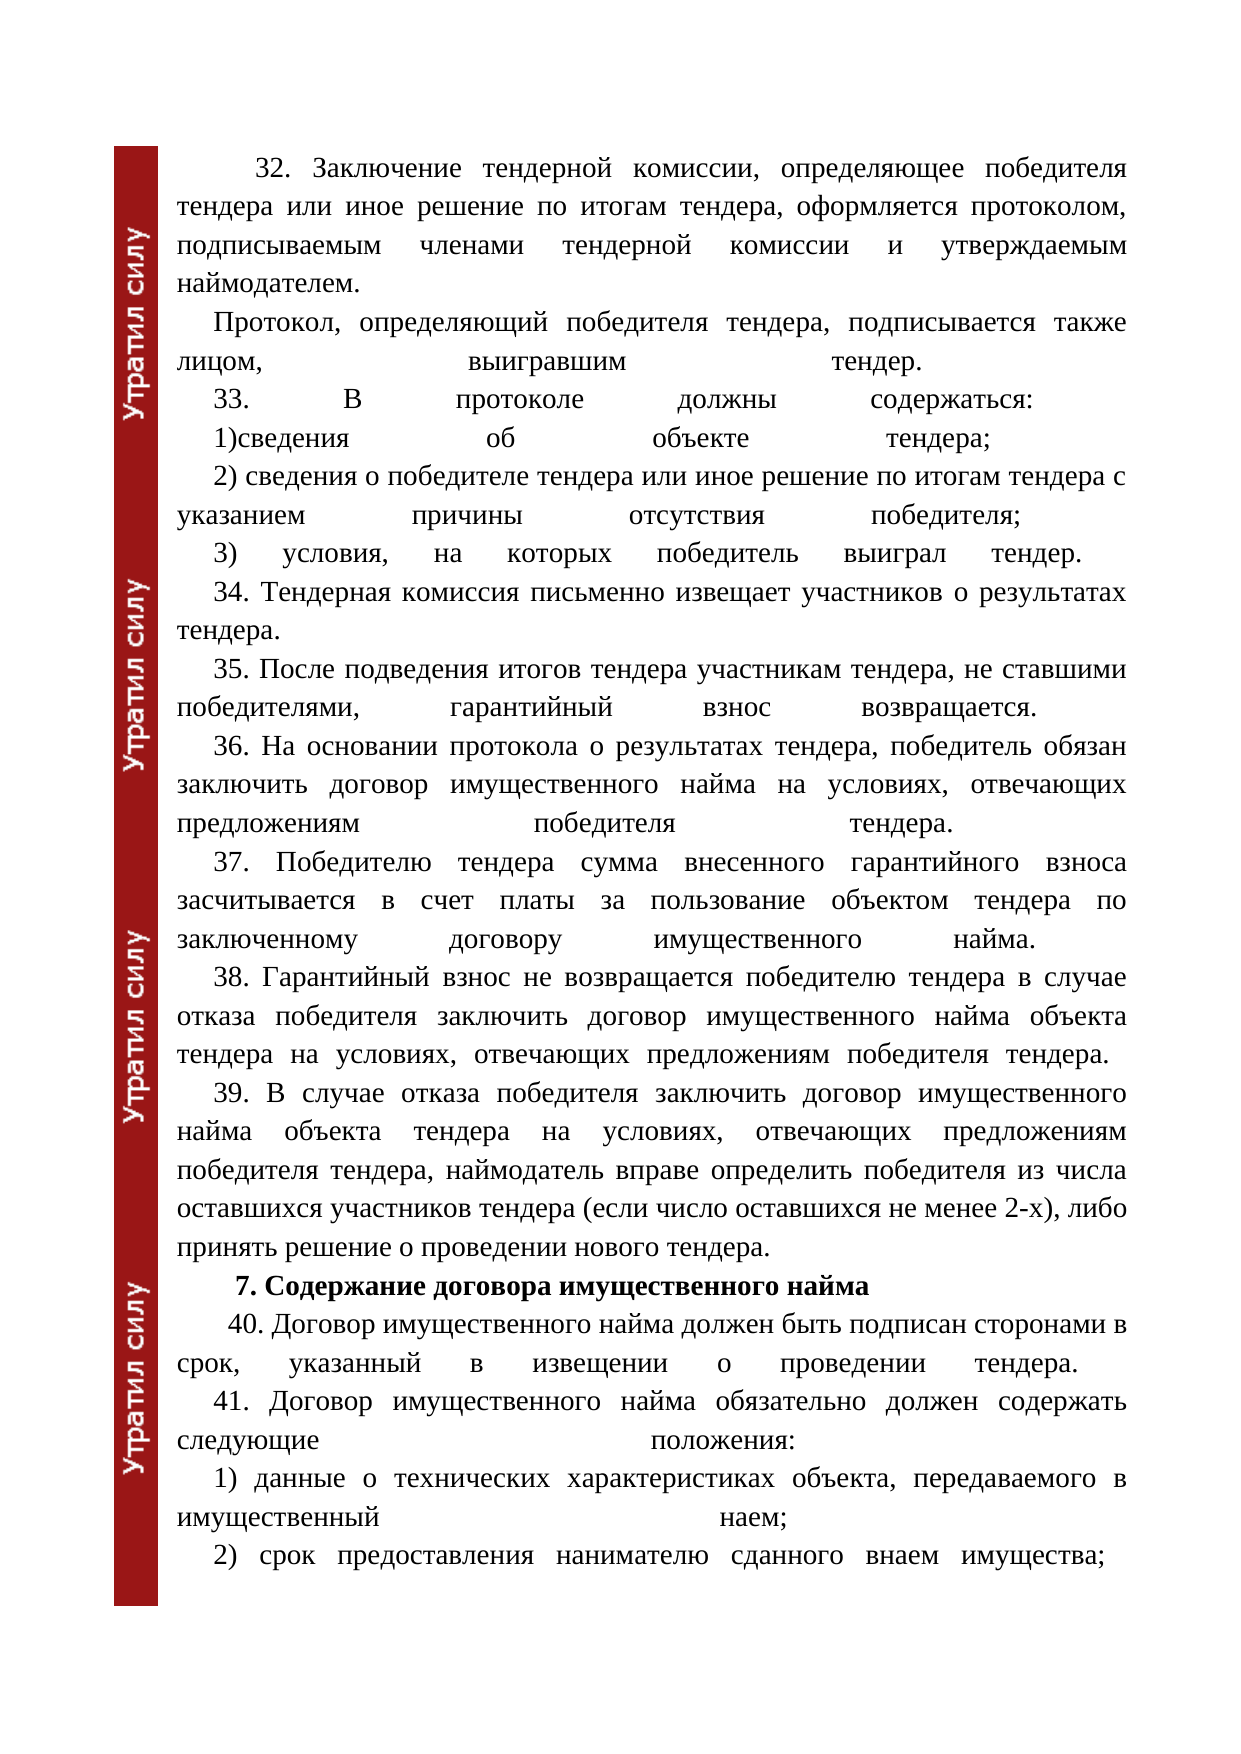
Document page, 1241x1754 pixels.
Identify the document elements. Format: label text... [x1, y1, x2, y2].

text 32. Заключение тендерной комиссии, определяющее победителя тендера или иное решение по итогам тендера, оформляется протоколом, подписываемым членами тендерной комиссии и утверждаемым наймодателем. Протокол, определяющий победителя тендера, подписывается также лицом, выигравшим тендер. 33. В протоколе должны содержаться: 1)сведения об объекте тендера; 2) сведения о победителе тендера или иное решение по итогам тендера с указанием причины отсутствия победителя; 3) условия, на которых победитель выиграл тендер. 34. Тендерная комиссия письменно извещает участников о результатах тендера. 35. После подведения итогов тендера участникам тендера, не ставшими победителями, гарантийный взнос возвращается. 36. На основании протокола о результатах тендера, победитель обязан заключить договор имущественного найма на условиях, отвечающих предложениям победителя тендера. 37. Победителю тендера сумма внесенного гарантийного взноса засчитывается в счет платы за пользование объектом тендера по заключенному договору имущественного найма. 38. Гарантийный взнос не возвращается победителю тендера в случае отказа победителя заключить договор имущественного найма объекта тендера на условиях, отвечающих предложениям победителя тендера. 39. В случае отказа победителя заключить договор имущественного найма объекта тендера на условиях, отвечающих предложениям победителя тендера, наймодатель вправе определить победителя из числа оставшихся участников тендера (если число оставшихся не менее 2-х), либо принять решение о проведении нового тендера. [112, 150, 1128, 1263]
picture [114, 146, 158, 150]
picture [114, 1263, 158, 1268]
picture [114, 1571, 158, 1606]
text 7. Содержание договора имущественного найма [112, 1268, 1128, 1301]
picture [114, 1301, 158, 1306]
